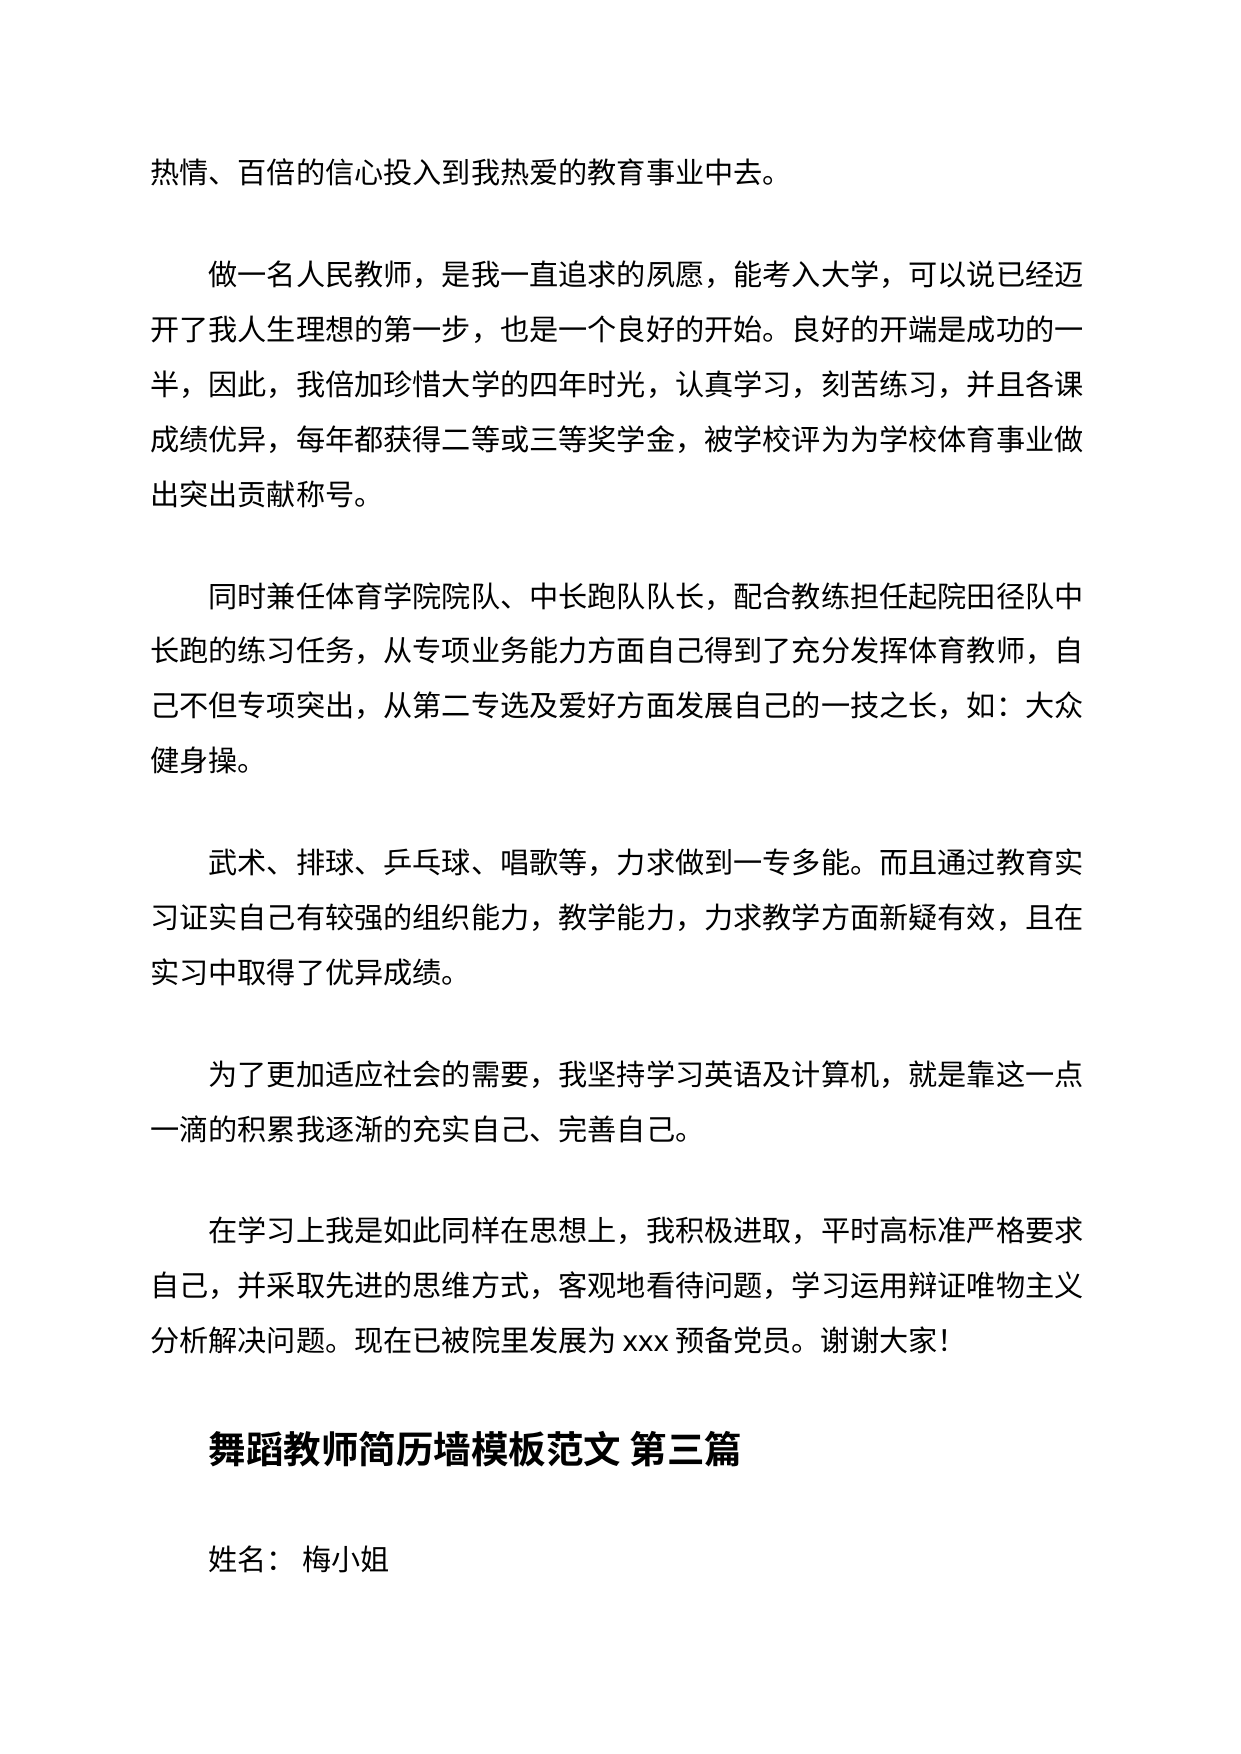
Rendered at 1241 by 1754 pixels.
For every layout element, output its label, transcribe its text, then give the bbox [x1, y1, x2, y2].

text 在学习上我是如此同样在思想上，我积极进取，平时高标准严格要求自己，并采取先进的思维方式，客观地看待问题，学习运用辩证唯物主义分析解决问题。现在已被院里发展为xxx预备党员。谢谢大家！ [150, 1208, 1090, 1360]
text 做一名人民教师，是我一直追求的夙愿，能考入大学，可以说已经迈开了我人生理想的第一步，也是一个良好的开始。良好的开端是成功的一半，因此，我倍加珍惜大学的四年时光，认真学习，刻苦练习，并且各课成绩优异，每年都获得二等或三等奖学金，被学校评为为学校体育事业做出突出贡献称号。 [150, 252, 1090, 514]
text 舞蹈教师简历墙模板范文 第三篇 [150, 1419, 1090, 1474]
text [150, 150, 1090, 192]
text 为了更加适应社会的需要，我坚持学习英语及计算机，就是靠这一点一滴的积累我逐渐的充实自己、完善自己。 [150, 1051, 1090, 1148]
text 姓名： 梅小姐 [150, 1537, 1090, 1579]
text 武术、排球、乒乓球、唱歌等，力求做到一专多能。而且通过教育实习证实自己有较强的组织能力，教学能力，力求教学方面新疑有效，且在实习中取得了优异成绩。 [150, 839, 1090, 992]
text 同时兼任体育学院院队、中长跑队队长，配合教练担任起院田径队中长跑的练习任务，从专项业务能力方面自己得到了充分发挥体育教师，自己不但专项突出，从第二专选及爱好方面发展自己的一技之长，如：大众健身操。 [150, 573, 1090, 780]
